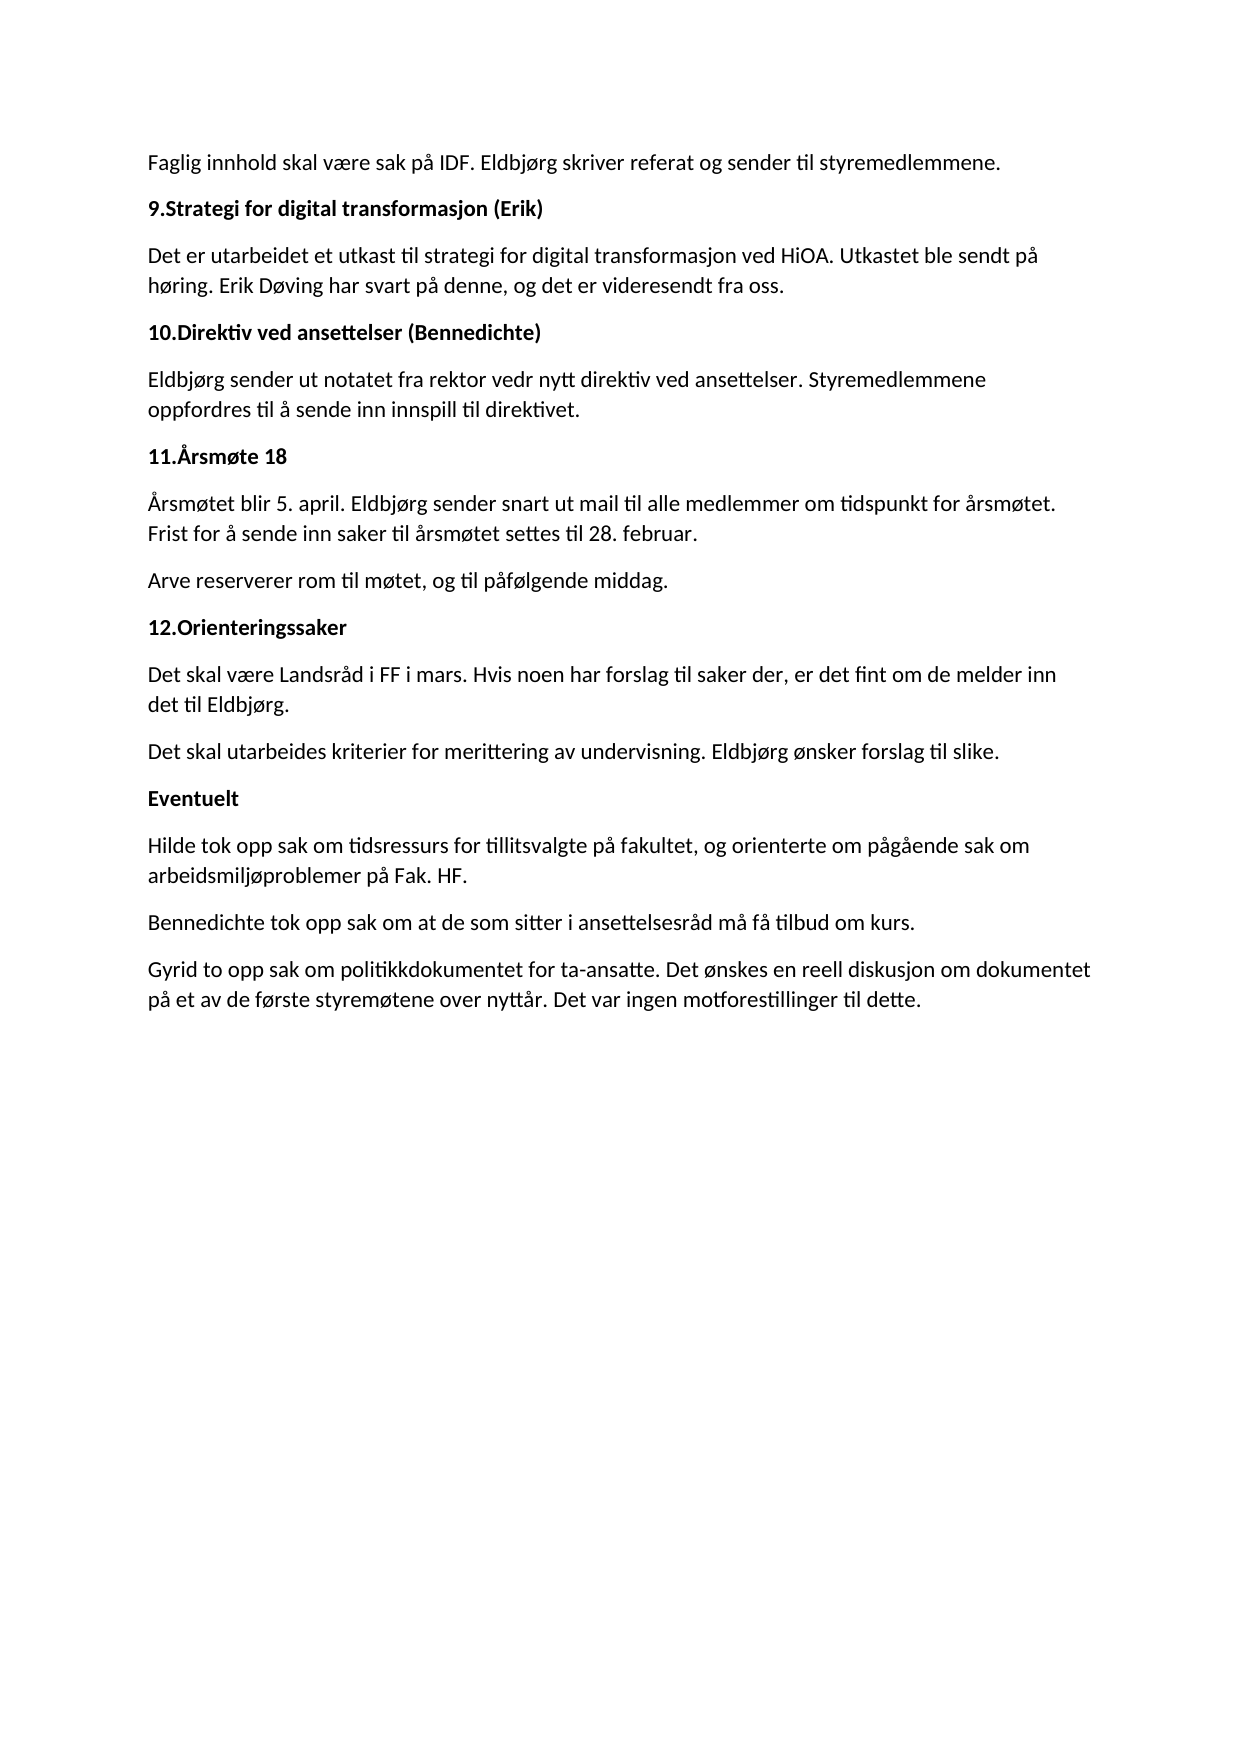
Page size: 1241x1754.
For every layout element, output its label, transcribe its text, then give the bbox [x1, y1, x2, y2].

text 11.Årsmøte 18 [148, 442, 1093, 470]
text Årsmøtet blir 5. april. Eldbjørg sender snart ut mail til alle medlemmer om tidspunkt for årsmøtet. Frist for å sende inn saker til årsmøtet settes til 28. februar. [148, 489, 1093, 547]
text Det er utarbeidet et utkast til strategi for digital transformasjon ved HiOA. Utkastet ble sendt på høring. Erik Døving har svart på denne, og det er videresendt fra oss. [148, 241, 1093, 299]
text Det skal utarbeides kriterier for merittering av undervisning. Eldbjørg ønsker forslag til slike. [148, 737, 1093, 765]
text Det skal være Landsråd i FF i mars. Hvis noen har forslag til saker der, er det fint om de melder inn det til Eldbjørg. [148, 660, 1093, 718]
text Bennedichte tok opp sak om at de som sitter i ansettelsesråd må få tilbud om kurs. [148, 908, 1093, 936]
text Hilde tok opp sak om tidsressurs for tillitsvalgte på fakultet, og orienterte om pågående sak om arbeidsmiljøproblemer på Fak. HF. [148, 831, 1093, 889]
text Arve reserverer rom til møtet, og til påfølgende middag. [148, 566, 1093, 594]
text Faglig innhold skal være sak på IDF. Eldbjørg skriver referat og sender til styremedlemmene. [148, 148, 1093, 176]
text 12.Orienteringssaker [148, 613, 1093, 641]
text 9.Strategi for digital transformasjon (Erik) [148, 194, 1093, 222]
text 10.Direktiv ved ansettelser (Bennedichte) [148, 318, 1093, 346]
text Eldbjørg sender ut notatet fra rektor vedr nytt direktiv ved ansettelser. Styremedlemmene oppfordres til å sende inn innspill til direktivet. [148, 365, 1093, 423]
text Gyrid to opp sak om politikkdokumentet for ta-ansatte. Det ønskes en reell diskusjon om dokumentet på et av de første styremøtene over nyttår. Det var ingen motforestillinger til dette. [148, 955, 1093, 1013]
text Eventuelt [148, 784, 1093, 812]
